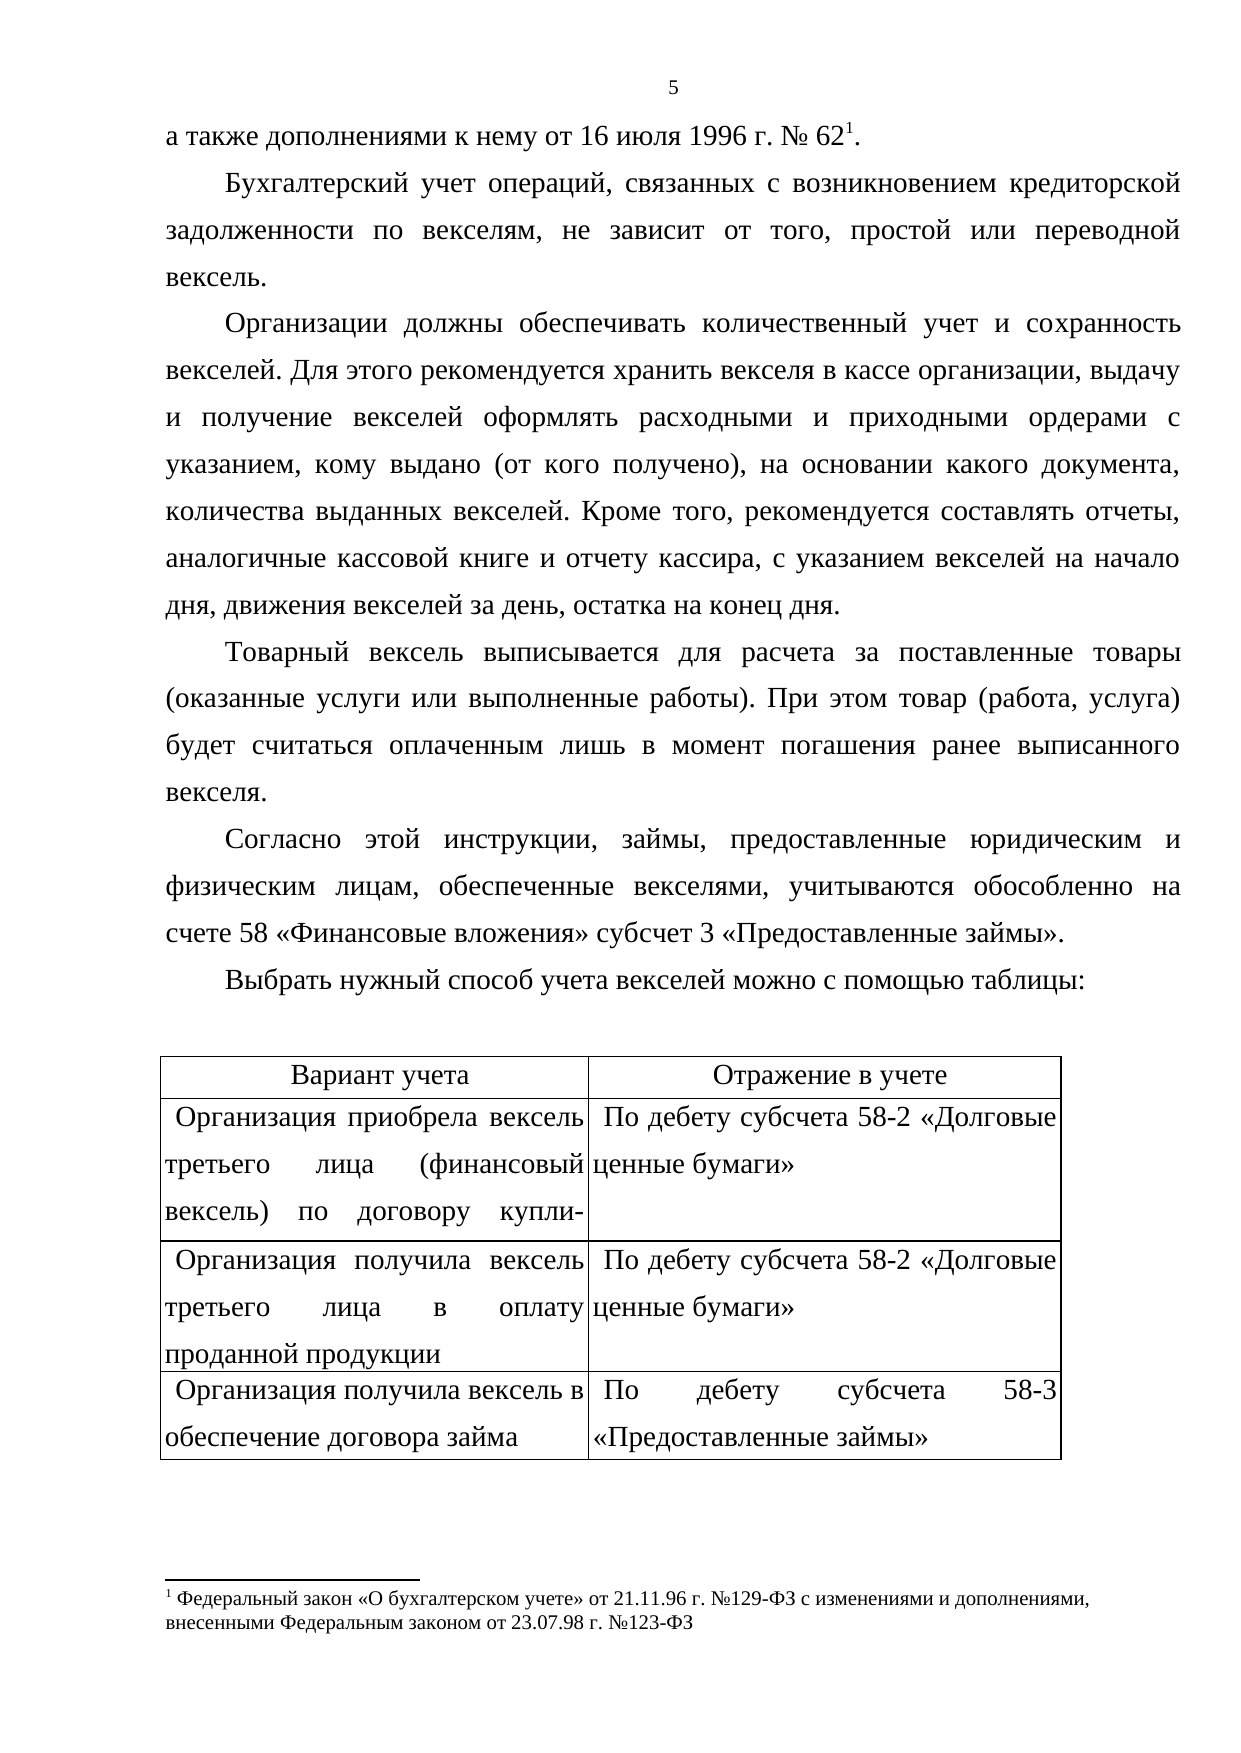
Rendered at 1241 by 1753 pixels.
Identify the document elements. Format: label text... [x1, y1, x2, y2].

text Выбрать нужный способ учета векселей можно с помощью таблицы: [165, 962, 1181, 995]
table_cell По дебету субсчета 58-3 «Предоставленные займы» [589, 1372, 1060, 1459]
text Организации должны обеспечивать количественный учет и сохранность векселей. Для этого рекомендуется хранить векселя в кассе организации, выдачу и получение векселей оформлять расходными и приходными ордерами с указанием, кому выдано (от кого получено), на основании какого документа, количества выданных векселей. Кроме того, рекомендуется составлять отчеты, аналогичные кассовой книге и отчету кассира, с указанием векселей на начало дня, движения векселей за день, остатка на конец дня. [165, 306, 1181, 620]
table_cell По дебету субсчета 58-2 «Долговые ценные бумаги» [589, 1099, 1060, 1240]
text Согласно этой инструкции, займы, предоставленные юридическим и физическим лицам, обеспеченные векселями, учитываются обособленно на счете 58 «Финансовые вложения» субсчет 3 «Предоставленные займы». [165, 821, 1181, 948]
text Бухгалтерский учет операций, связанных с возникновением кредиторской задолженности по векселям, не зависит от того, простой или переводной вексель. [165, 165, 1181, 292]
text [165, 118, 1181, 152]
table_cell Организация получила вексель третьего лица в оплату проданной продукции [161, 1242, 588, 1371]
table_cell Организация получила вексель в обеспечение договора займа [161, 1372, 588, 1459]
table_header Вариант учета [161, 1057, 588, 1097]
text Товарный вексель выписывается для расчета за поставленные товары (оказанные услуги или выполненные работы). При этом товар (работа, услуга) будет считаться оплаченным лишь в момент погашения ранее выписанного векселя. [165, 634, 1181, 808]
table_cell Организация приобрела вексель третьего лица (финансовый вексель) по договору купли-продажи [161, 1099, 588, 1240]
table_cell По дебету субсчета 58-2 «Долговые ценные бумаги» [589, 1242, 1060, 1371]
table_header Отражение в учете [589, 1057, 1060, 1097]
